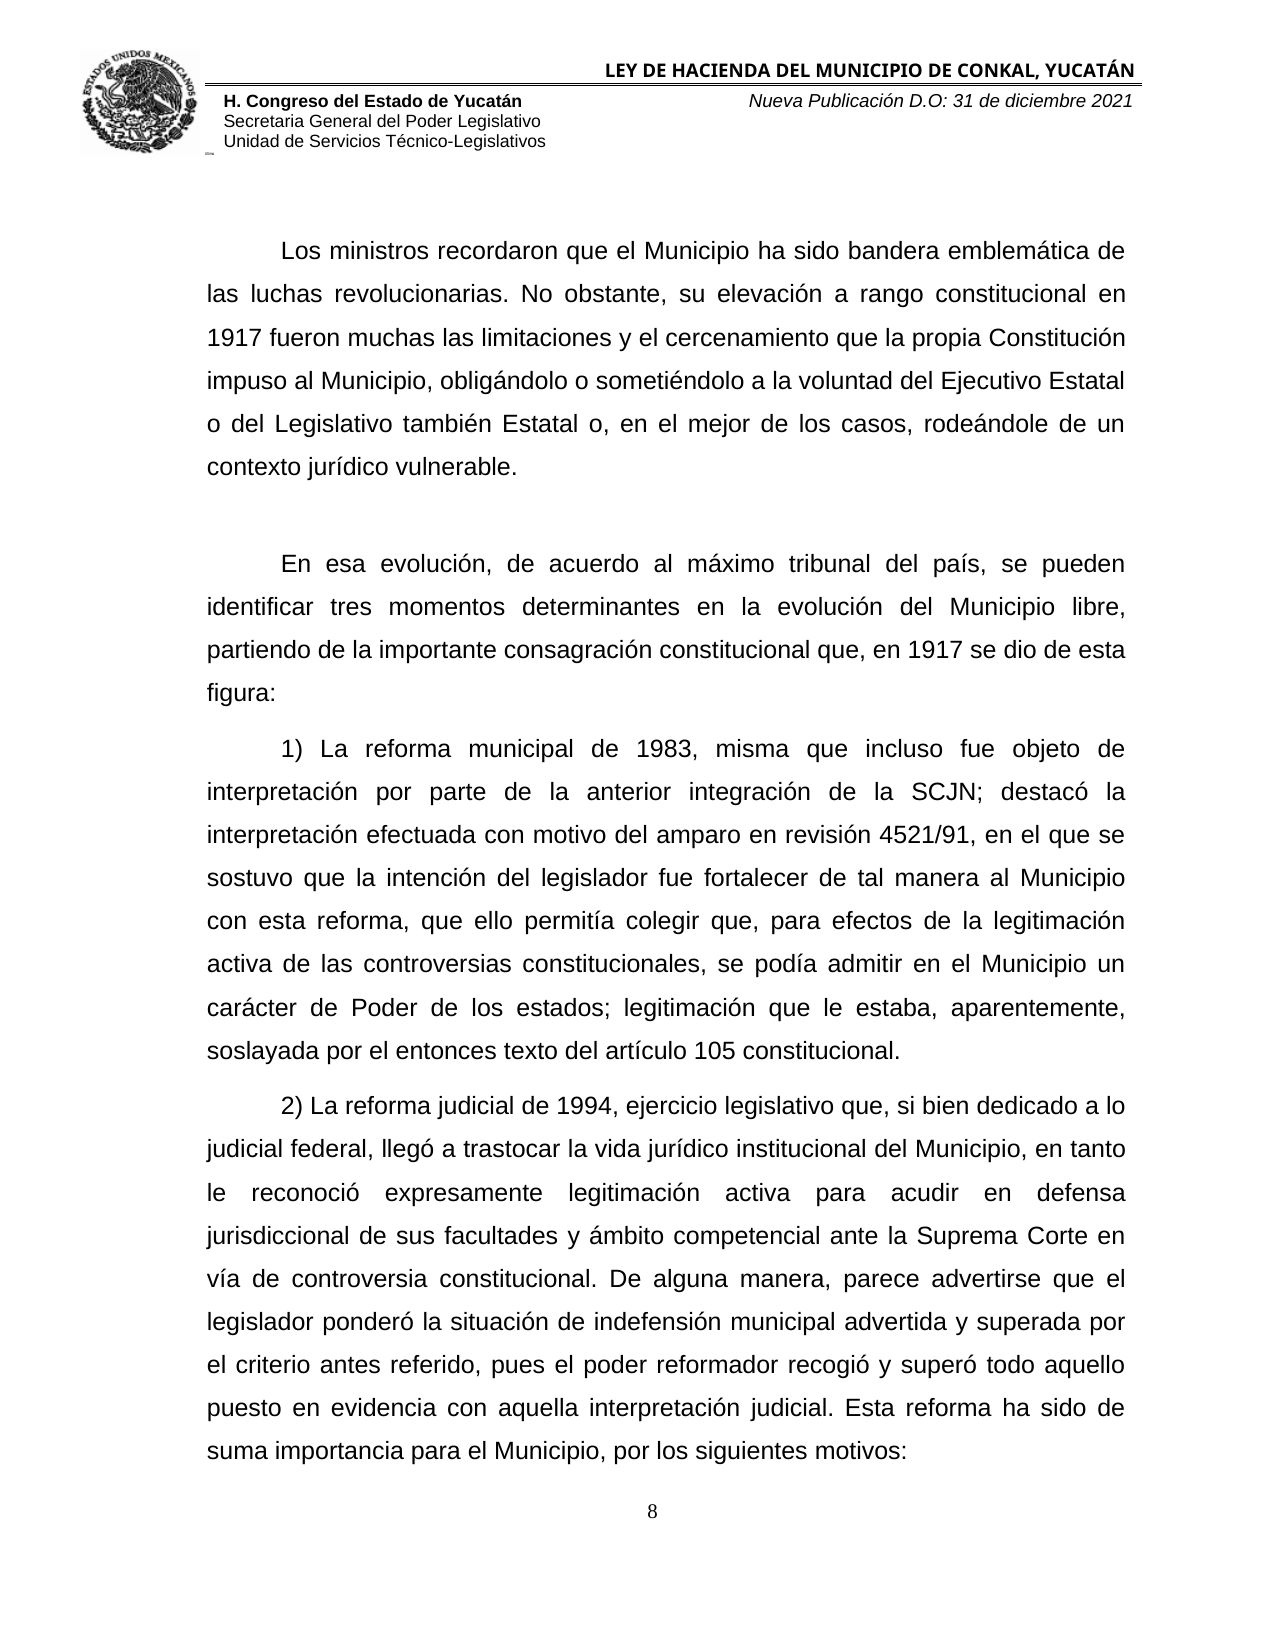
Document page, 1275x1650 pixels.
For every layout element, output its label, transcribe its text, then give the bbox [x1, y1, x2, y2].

text En esa evolución, de acuerdo al máximo tribunal del país, se pueden identificar tres momentos determinantes en la evolución del Municipio libre, partiendo de la importante consagración constitucional que, en 1917 se dio de esta figura: [207, 549, 1127, 707]
text Los ministros recordaron que el Municipio ha sido bandera emblemática de las luchas revolucionarias. No obstante, su elevación a rango constitucional en 1917 fueron muchas las limitaciones y el cercenamiento que la propia Constitución impuso al Municipio, obligándolo o sometiéndolo a la voluntad del Ejecutivo Estatal o del Legislativo también Estatal o, en el mejor de los casos, rodeándole de un contexto jurídico vulnerable. [207, 236, 1127, 481]
text 2) La reforma judicial de 1994, ejercicio legislativo que, si bien dedicado a lo judicial federal, llegó a trastocar la vida jurídico institucional del Municipio, en tanto le reconoció expresamente legitimación activa para acudir en defensa jurisdiccional de sus facultades y ámbito competencial ante la Suprema Corte en vía de controversia constitucional. De alguna manera, parece advertirse que el legislador ponderó la situación de indefensión municipal advertida y superada por el criterio antes referido, pues el poder reformador recogió y superó todo aquello puesto en evidencia con aquella interpretación judicial. Esta reforma ha sido de suma importancia para el Municipio, por los siguientes motivos: [207, 1091, 1127, 1465]
text 1) La reforma municipal de 1983, misma que incluso fue objeto de interpretación por parte de la anterior integración de la SCJN; destacó la interpretación efectuada con motivo del amparo en revisión 4521/91, en el que se sostuvo que la intención del legislador fue fortalecer de tal manera al Municipio con esta reforma, que ello permitía colegir que, para efectos de la legitimación activa de las controversias constitucionales, se podía admitir en el Municipio un carácter de Poder de los estados; legitimación que le estaba, aparentemente, soslayada por el entonces texto del artículo 105 constitucional. [207, 734, 1127, 1064]
